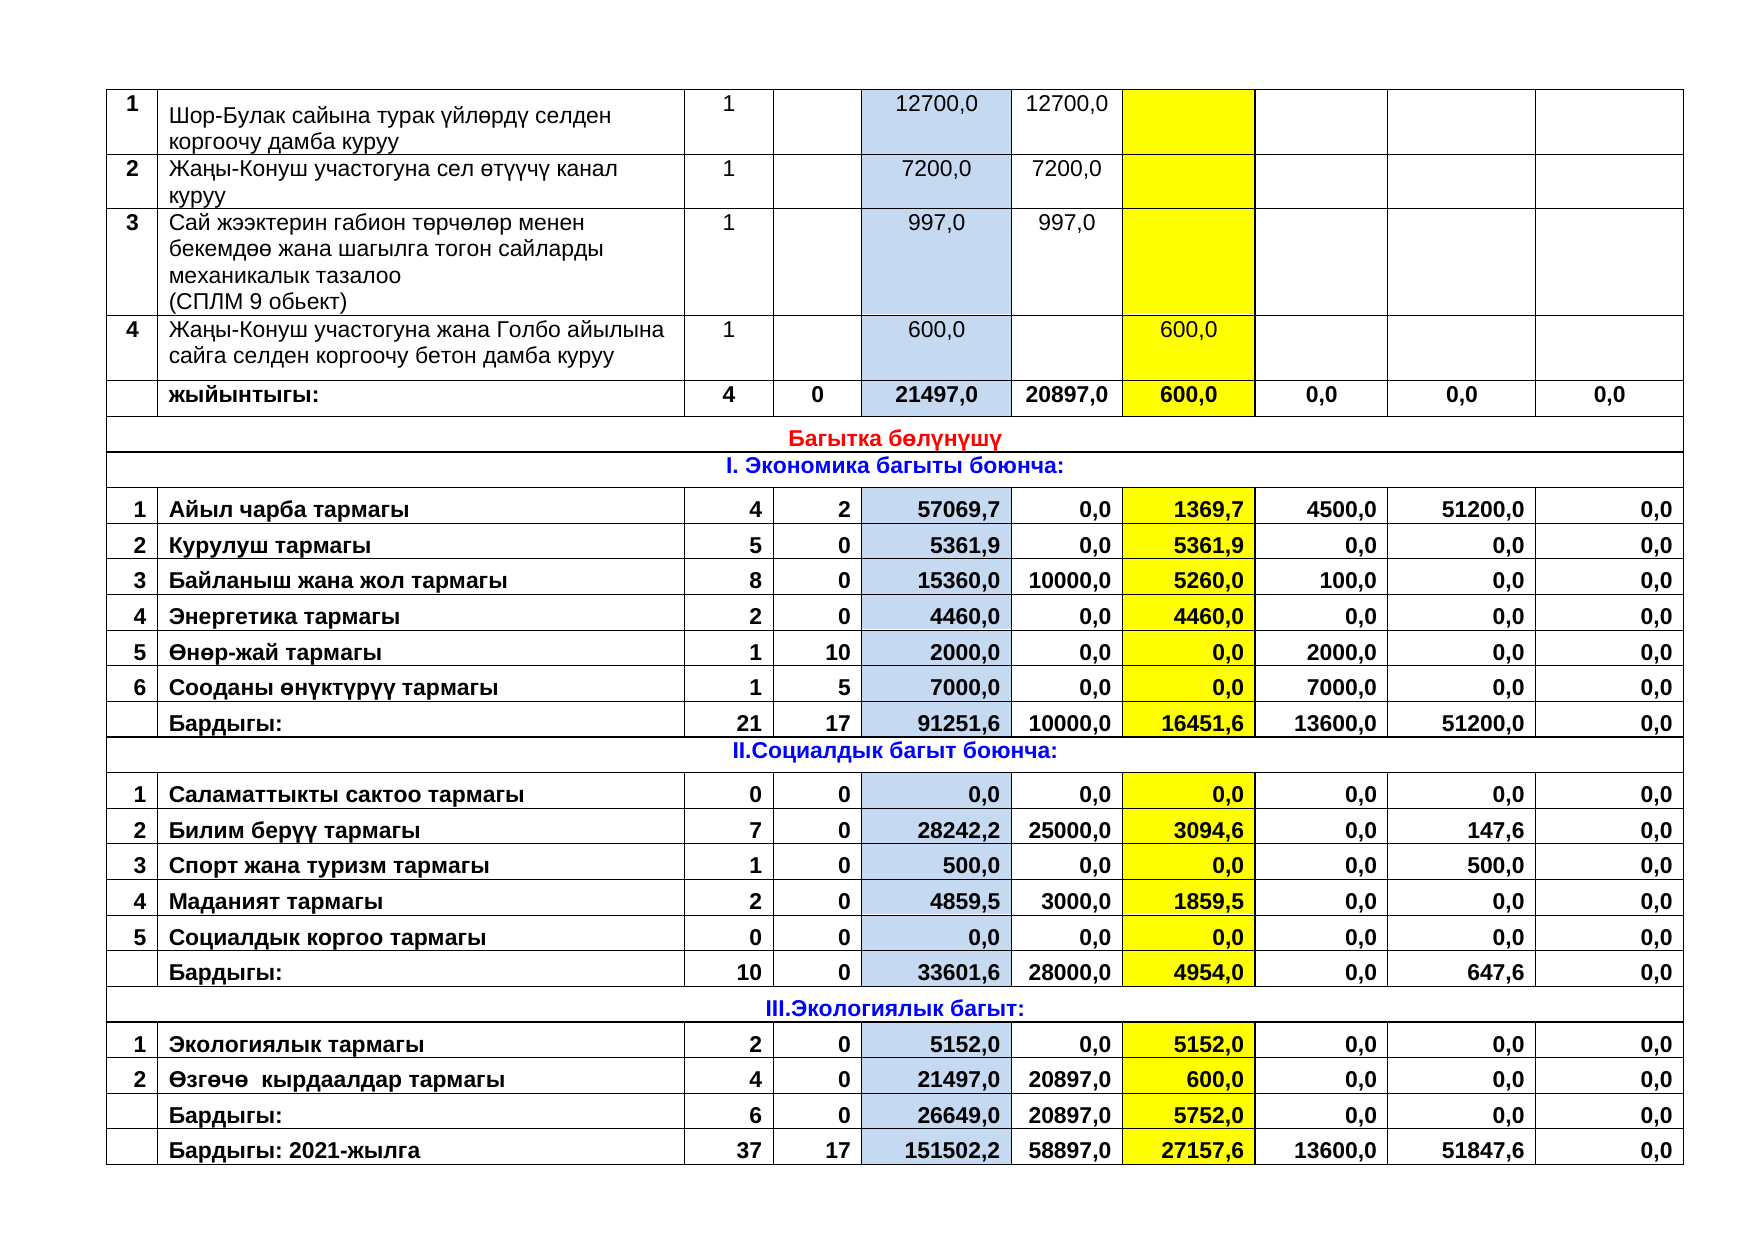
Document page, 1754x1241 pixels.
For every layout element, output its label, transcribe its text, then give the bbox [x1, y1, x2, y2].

table_cell Шор-Булак сайына турак үйлөрдү селден коргоочу дамба куруу [158, 90, 684, 154]
table_cell 5361,9 [1123, 524, 1254, 558]
table_cell 5752,0 [1123, 1094, 1254, 1128]
table_cell 20897,0 [1012, 1094, 1122, 1128]
table_cell 0,0 [1256, 1058, 1387, 1093]
table_cell Бардыгы: [158, 1094, 684, 1128]
table_cell 3000,0 [1012, 880, 1122, 914]
table_cell 0,0 [1388, 773, 1535, 808]
table_cell 1 [107, 488, 157, 523]
table_cell 2 [774, 488, 861, 523]
table_cell 2000,0 [1256, 631, 1387, 665]
table_cell 0,0 [1012, 666, 1122, 701]
table_cell 0,0 [1123, 844, 1254, 879]
table_cell 0,0 [1123, 666, 1254, 701]
table_cell 28000,0 [1012, 951, 1122, 986]
table_cell [1012, 316, 1122, 380]
table_cell 5 [107, 916, 157, 950]
table_cell Бардыгы: [158, 702, 684, 736]
table_cell 0,0 [1536, 916, 1683, 950]
table_cell II.Социалдык багыт боюнча: [107, 738, 1683, 772]
table_cell 20897,0 [1012, 1058, 1122, 1093]
table_cell 1369,7 [1123, 488, 1254, 523]
table_cell 0,0 [1123, 916, 1254, 950]
table_cell жыйынтыгы: [158, 381, 684, 416]
table_cell [774, 155, 861, 208]
table_cell [1256, 316, 1387, 380]
table_cell 0 [774, 1023, 861, 1057]
table_cell 12700,0 [862, 90, 1011, 154]
table_cell 0 [774, 809, 861, 843]
table_cell [1123, 209, 1254, 314]
table_cell 12700,0 [1012, 90, 1122, 154]
table_cell 7000,0 [1256, 666, 1387, 701]
table_cell 0,0 [1536, 809, 1683, 843]
table_cell 0 [774, 559, 861, 594]
table_cell [774, 316, 861, 380]
table_cell 0,0 [1012, 844, 1122, 879]
table_cell 21497,0 [862, 1058, 1011, 1093]
table_cell 17 [774, 1129, 861, 1164]
table_cell 28242,2 [862, 809, 1011, 843]
table_cell 0,0 [1536, 1058, 1683, 1093]
table_cell 0,0 [1388, 916, 1535, 950]
table_cell 4 [107, 316, 157, 380]
table_cell 1 [107, 773, 157, 808]
table_cell 147,6 [1388, 809, 1535, 843]
table_cell Спорт жана туризм тармагы [158, 844, 684, 879]
table_cell 0,0 [862, 916, 1011, 950]
table_cell Бардыгы: [158, 951, 684, 986]
table_cell 0,0 [1536, 381, 1683, 416]
table_cell 26649,0 [862, 1094, 1011, 1128]
table_cell [1388, 90, 1535, 154]
table_cell 3 [107, 559, 157, 594]
table_cell 4 [107, 595, 157, 629]
table_cell [1388, 316, 1535, 380]
table_cell 2 [107, 524, 157, 558]
table_cell III.Экологиялык багыт: [107, 987, 1683, 1021]
table_cell [1536, 155, 1683, 208]
table_cell Саламаттыкты сактоо тармагы [158, 773, 684, 808]
table_cell Багытка бөлүнүшү [107, 417, 1683, 451]
table_cell 0,0 [1012, 488, 1122, 523]
table_cell 91251,6 [862, 702, 1011, 736]
table_cell 0,0 [1536, 951, 1683, 986]
table_cell 0 [774, 381, 861, 416]
table_cell 5260,0 [1123, 559, 1254, 594]
table_cell Социалдык коргоо тармагы [158, 916, 684, 950]
table_cell 600,0 [1123, 1058, 1254, 1093]
table_cell [1123, 155, 1254, 208]
table_cell 100,0 [1256, 559, 1387, 594]
table_cell 0,0 [1012, 1023, 1122, 1057]
table_cell 27157,6 [1123, 1129, 1254, 1164]
table_cell 1 [685, 155, 773, 208]
table_cell 15360,0 [862, 559, 1011, 594]
table_cell 1 [685, 316, 773, 380]
table_cell [1256, 155, 1387, 208]
table_cell 0,0 [1388, 1058, 1535, 1093]
table_cell 0 [774, 595, 861, 629]
table_cell 10 [774, 631, 861, 665]
table_cell 0,0 [1388, 880, 1535, 914]
table_cell [774, 90, 861, 154]
table_cell 0,0 [1388, 595, 1535, 629]
table_cell [1256, 209, 1387, 314]
table_cell 37 [685, 1129, 773, 1164]
table_cell 0,0 [1012, 916, 1122, 950]
table_cell 2 [685, 1023, 773, 1057]
table_cell 51847,6 [1388, 1129, 1535, 1164]
table_cell 600,0 [1123, 316, 1254, 380]
table_cell 0,0 [1536, 1129, 1683, 1164]
table_cell [1123, 90, 1254, 154]
table_cell 0,0 [1388, 559, 1535, 594]
table_cell 0 [774, 880, 861, 914]
table_cell 4460,0 [1123, 595, 1254, 629]
table_cell 0 [774, 1058, 861, 1093]
table_cell 2 [685, 595, 773, 629]
table_cell 0,0 [1536, 1094, 1683, 1128]
table_cell 1 [685, 631, 773, 665]
table_cell 0,0 [1536, 631, 1683, 665]
table_cell 16451,6 [1123, 702, 1254, 736]
table_cell 5361,9 [862, 524, 1011, 558]
table_cell 0,0 [1256, 844, 1387, 879]
table_cell Сооданы өнүктүрүү тармагы [158, 666, 684, 701]
table_cell 0,0 [1536, 880, 1683, 914]
table_cell 997,0 [1012, 209, 1122, 314]
table_cell 0,0 [1536, 773, 1683, 808]
table_cell 5 [774, 666, 861, 701]
table_cell 51200,0 [1388, 702, 1535, 736]
table_cell 3 [107, 209, 157, 314]
table_cell 500,0 [862, 844, 1011, 879]
table_cell 0 [774, 951, 861, 986]
table_cell 2 [107, 155, 157, 208]
table_cell 13600,0 [1256, 702, 1387, 736]
table_cell [1536, 90, 1683, 154]
table_cell 4 [685, 381, 773, 416]
table_cell [107, 951, 157, 986]
table_cell Айыл чарба тармагы [158, 488, 684, 523]
table_cell 1 [107, 1023, 157, 1057]
table_cell 0 [774, 916, 861, 950]
table_cell 0 [685, 773, 773, 808]
table_cell 600,0 [1123, 381, 1254, 416]
table_cell Маданият тармагы [158, 880, 684, 914]
table_cell 58897,0 [1012, 1129, 1122, 1164]
table_cell 0,0 [1388, 1094, 1535, 1128]
table_cell 0,0 [1536, 844, 1683, 879]
table_cell 0,0 [1388, 524, 1535, 558]
table_cell 5152,0 [862, 1023, 1011, 1057]
table_cell 2 [107, 809, 157, 843]
table_cell 0,0 [1123, 631, 1254, 665]
table_cell 1859,5 [1123, 880, 1254, 914]
table_cell 997,0 [862, 209, 1011, 314]
table_cell 4859,5 [862, 880, 1011, 914]
table_cell 7200,0 [862, 155, 1011, 208]
table_cell [107, 381, 157, 416]
table_cell 647,6 [1388, 951, 1535, 986]
table_cell 600,0 [862, 316, 1011, 380]
table_cell 7000,0 [862, 666, 1011, 701]
table_cell 0,0 [1256, 595, 1387, 629]
table_cell 7200,0 [1012, 155, 1122, 208]
table_cell 0,0 [1123, 773, 1254, 808]
table_cell 0,0 [1536, 702, 1683, 736]
table_cell 5152,0 [1123, 1023, 1254, 1057]
table_cell 0,0 [1012, 524, 1122, 558]
table_cell I. Экономика багыты боюнча: [107, 453, 1683, 487]
table_cell 1 [107, 90, 157, 154]
table_cell 25000,0 [1012, 809, 1122, 843]
table_cell 0,0 [1536, 595, 1683, 629]
table_cell 0 [685, 916, 773, 950]
table_cell 0,0 [1256, 951, 1387, 986]
table_cell 17 [774, 702, 861, 736]
table_cell Жаңы-Конуш участогуна жана Голбо айылына сайга селден коргоочу бетон дамба куруу [158, 316, 684, 380]
table_cell 0,0 [1256, 1094, 1387, 1128]
table_cell [1536, 209, 1683, 314]
table_cell 20897,0 [1012, 381, 1122, 416]
table_cell 1 [685, 90, 773, 154]
table_cell 1 [685, 209, 773, 314]
table_cell 4 [685, 1058, 773, 1093]
table_cell [107, 1129, 157, 1164]
table_cell 0 [774, 773, 861, 808]
table_cell Бардыгы: 2021-жылга [158, 1129, 684, 1164]
table_cell Өзгөчө кырдаалдар тармагы [158, 1058, 684, 1093]
table_cell 0,0 [1256, 916, 1387, 950]
table_cell 0,0 [862, 773, 1011, 808]
table_cell 0,0 [1388, 381, 1535, 416]
table_cell 1 [685, 666, 773, 701]
table_cell 4954,0 [1123, 951, 1254, 986]
table_cell [1388, 209, 1535, 314]
table_cell 0,0 [1256, 809, 1387, 843]
table_cell 5 [107, 631, 157, 665]
table_cell 0,0 [1388, 1023, 1535, 1057]
table_cell 10000,0 [1012, 702, 1122, 736]
table_cell 21497,0 [862, 381, 1011, 416]
table_cell 500,0 [1388, 844, 1535, 879]
table_cell [1536, 316, 1683, 380]
table_cell Байланыш жана жол тармагы [158, 559, 684, 594]
table_cell 2 [107, 1058, 157, 1093]
table_cell 2000,0 [862, 631, 1011, 665]
table_cell 1 [685, 844, 773, 879]
table_cell 0,0 [1256, 524, 1387, 558]
table_cell 3094,6 [1123, 809, 1254, 843]
table_cell 6 [685, 1094, 773, 1128]
table_cell 0,0 [1012, 631, 1122, 665]
table_cell 2 [685, 880, 773, 914]
table_cell [107, 702, 157, 736]
table_cell 0,0 [1536, 524, 1683, 558]
table_cell Сай жээктерин габион төрчөлөр менен бекемдөө жана шагылга тогон сайларды механикалык тазалоо (СПЛМ 9 обьект) [158, 209, 684, 314]
table_cell 0,0 [1012, 595, 1122, 629]
table_cell 0,0 [1536, 1023, 1683, 1057]
table_cell [1256, 90, 1387, 154]
table_cell 4460,0 [862, 595, 1011, 629]
table_cell 8 [685, 559, 773, 594]
table_cell 57069,7 [862, 488, 1011, 523]
table_cell 151502,2 [862, 1129, 1011, 1164]
table_cell 10000,0 [1012, 559, 1122, 594]
table_cell 6 [107, 666, 157, 701]
table_cell [774, 209, 861, 314]
table_cell Энергетика тармагы [158, 595, 684, 629]
table_cell 4 [685, 488, 773, 523]
table_cell 0,0 [1536, 488, 1683, 523]
table_cell 33601,6 [862, 951, 1011, 986]
table_cell 13600,0 [1256, 1129, 1387, 1164]
table_cell 4 [107, 880, 157, 914]
table_cell [107, 1094, 157, 1128]
table_cell 7 [685, 809, 773, 843]
table_cell 0,0 [1256, 773, 1387, 808]
table_cell Экологиялык тармагы [158, 1023, 684, 1057]
table_cell 10 [685, 951, 773, 986]
table_cell Жаңы-Конуш участогуна сел өтүүчү канал куруу [158, 155, 684, 208]
table_cell 0,0 [1388, 666, 1535, 701]
table_cell [1388, 155, 1535, 208]
table_cell 4500,0 [1256, 488, 1387, 523]
table_cell 0,0 [1256, 381, 1387, 416]
table_cell 21 [685, 702, 773, 736]
table_cell 0 [774, 844, 861, 879]
table_cell Билим берүү тармагы [158, 809, 684, 843]
table_cell Курулуш тармагы [158, 524, 684, 558]
table_cell 0,0 [1536, 666, 1683, 701]
table_cell 0,0 [1256, 880, 1387, 914]
table_cell 0 [774, 524, 861, 558]
table_cell 51200,0 [1388, 488, 1535, 523]
table_cell 0,0 [1256, 1023, 1387, 1057]
table_cell 0,0 [1536, 559, 1683, 594]
table_cell 0,0 [1012, 773, 1122, 808]
table_cell 0,0 [1388, 631, 1535, 665]
table_cell 0 [774, 1094, 861, 1128]
table_cell 5 [685, 524, 773, 558]
table_cell 3 [107, 844, 157, 879]
table_cell Өнөр-жай тармагы [158, 631, 684, 665]
